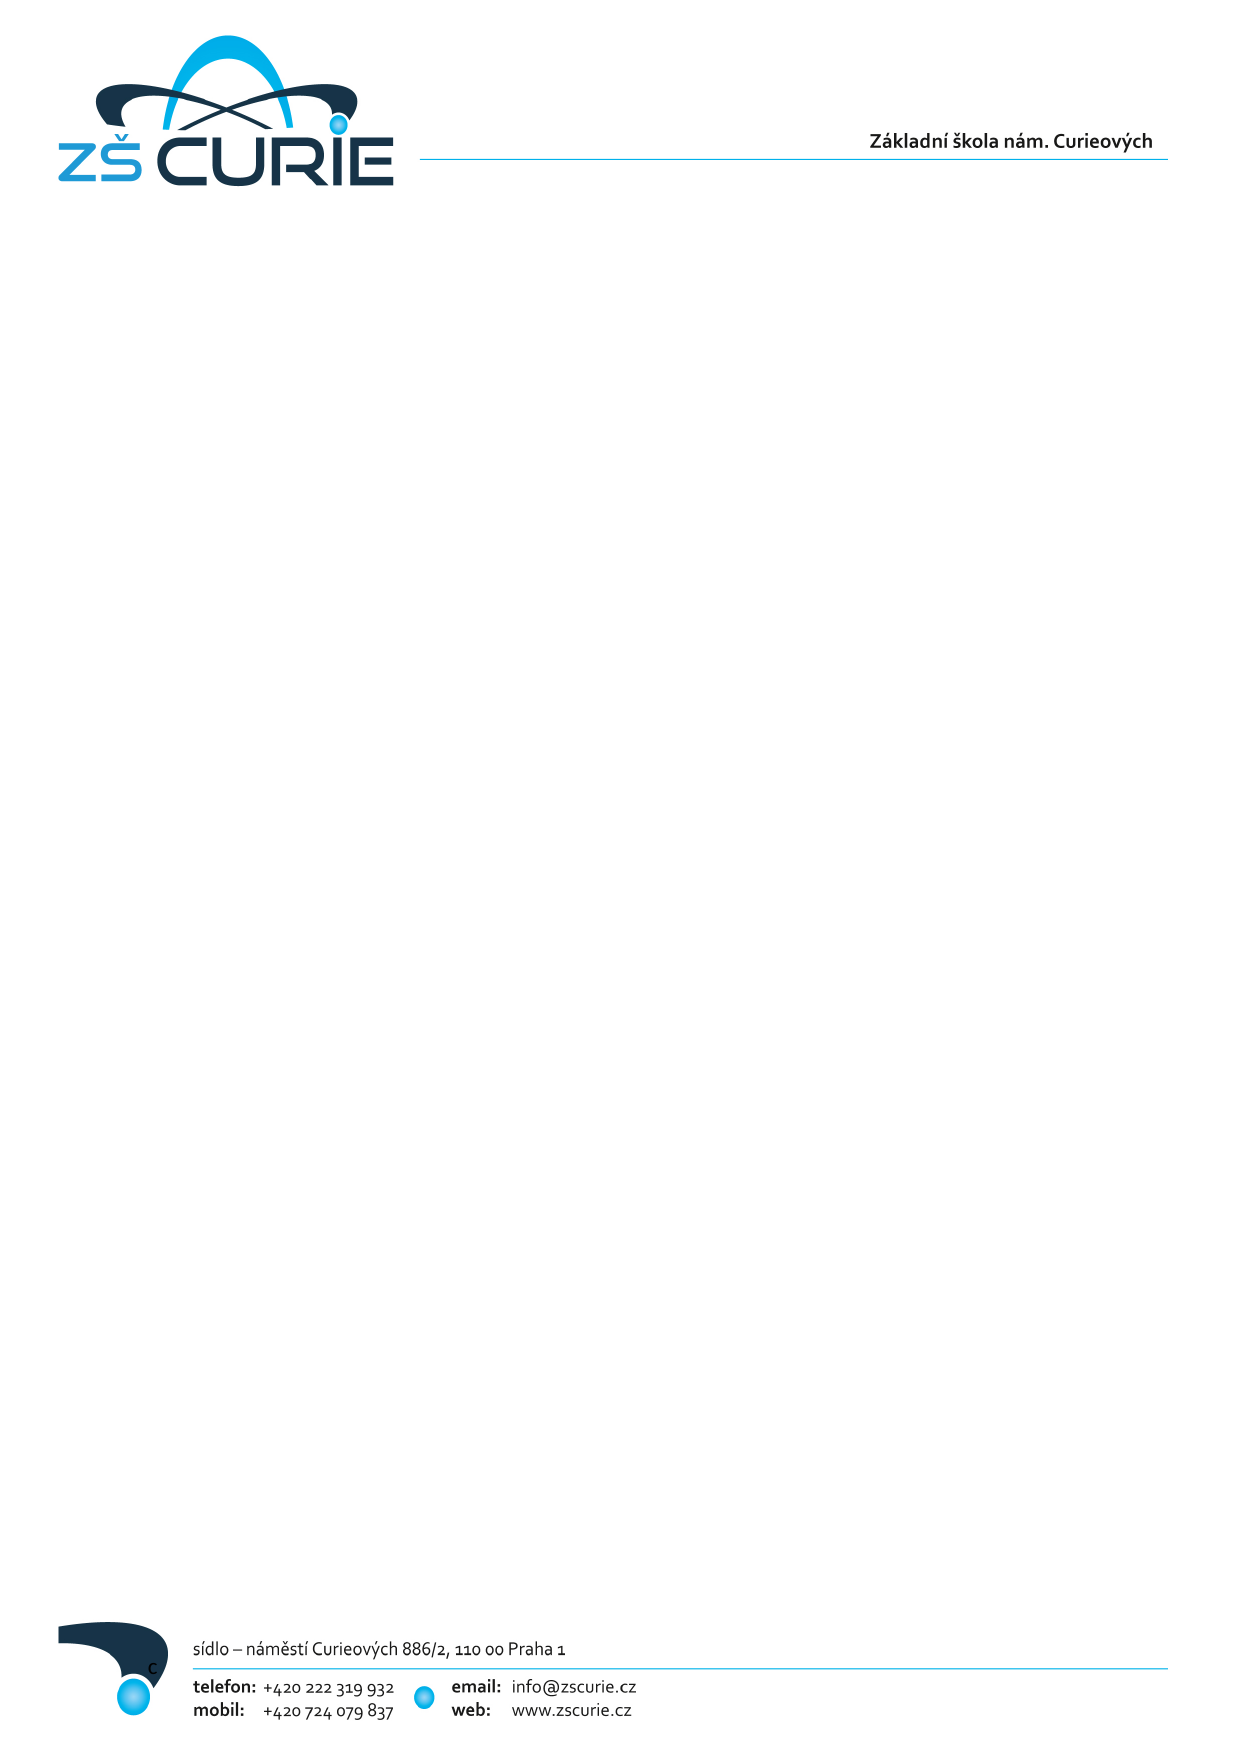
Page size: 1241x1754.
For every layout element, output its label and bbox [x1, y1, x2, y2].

picture [0, 1, 1241, 197]
picture [0, 1603, 1241, 1754]
